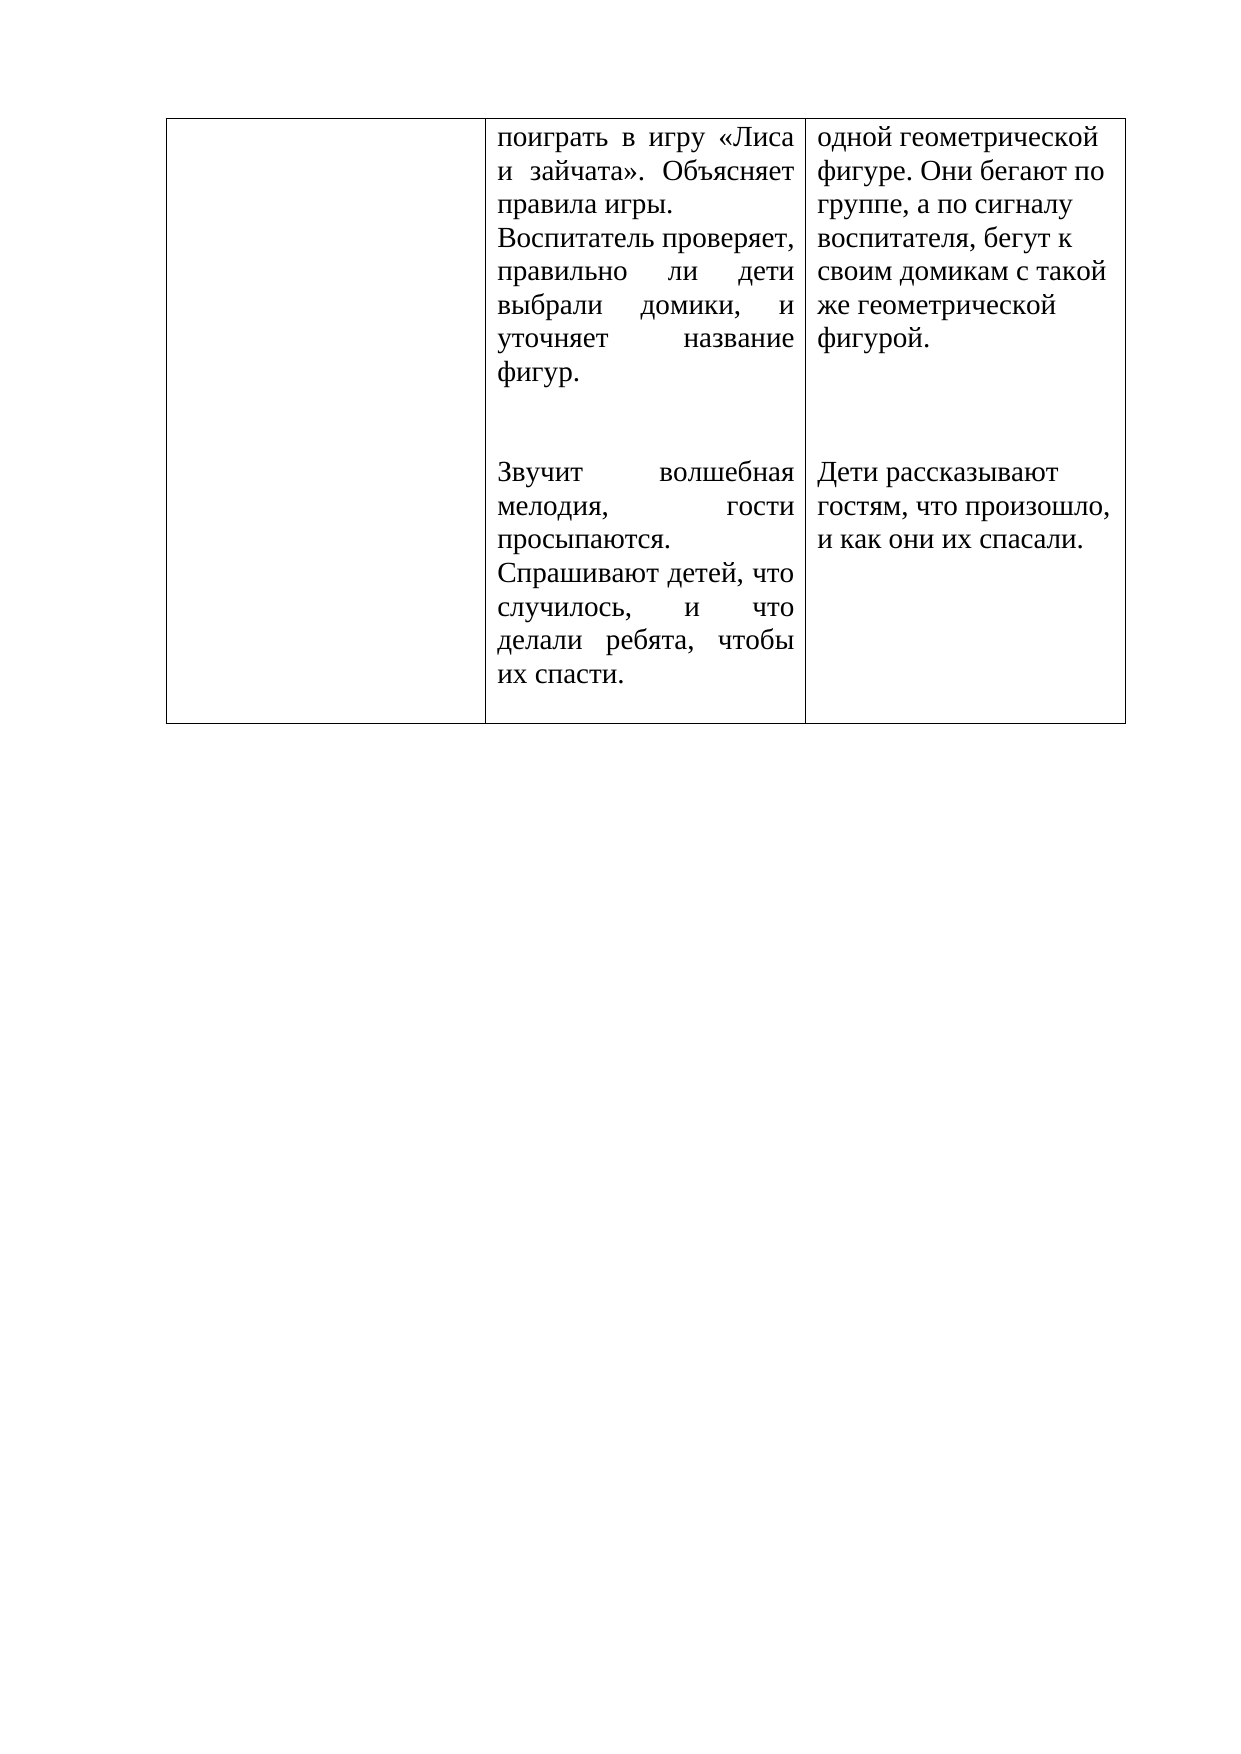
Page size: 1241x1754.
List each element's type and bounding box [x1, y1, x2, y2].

table_cell [167, 119, 485, 723]
table_cell [806, 119, 1125, 723]
table_cell [486, 119, 805, 723]
